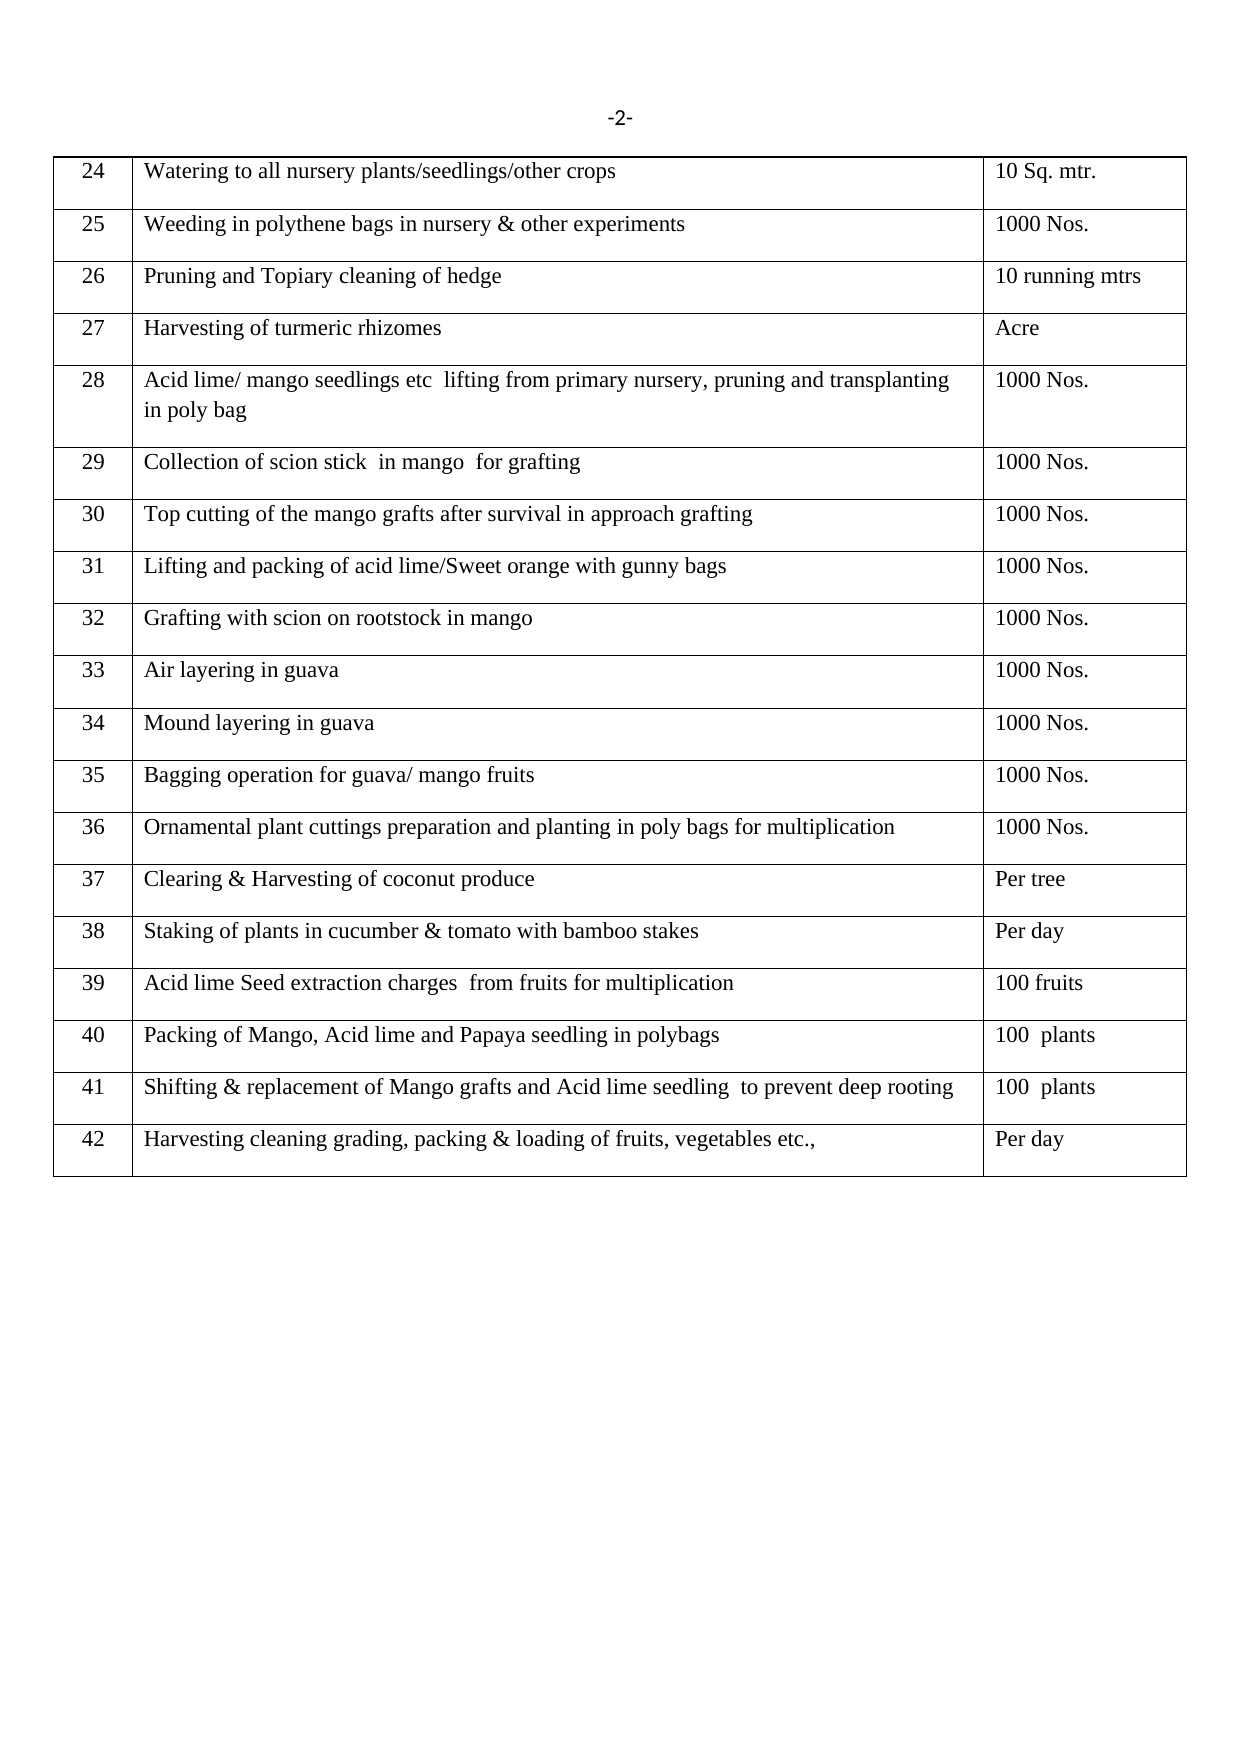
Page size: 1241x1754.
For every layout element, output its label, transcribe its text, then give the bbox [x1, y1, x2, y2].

table_cell Bagging operation for guava/ mango fruits [133, 761, 983, 812]
table_cell 41 [54, 1073, 132, 1124]
table_cell 28 [54, 366, 132, 447]
table_cell Acid lime Seed extraction charges from fruits for multiplication [133, 969, 983, 1020]
table_header 24 [54, 158, 132, 208]
table_cell 34 [54, 709, 132, 759]
table_cell Staking of plants in cucumber & tomato with bamboo stakes [133, 917, 983, 968]
table_cell Packing of Mango, Acid lime and Papaya seedling in polybags [133, 1021, 983, 1072]
table_cell 40 [54, 1021, 132, 1072]
table_cell 42 [54, 1125, 132, 1176]
table_cell 100 plants [984, 1021, 1186, 1072]
table_cell 100 plants [984, 1073, 1186, 1124]
table_cell Grafting with scion on rootstock in mango [133, 604, 983, 655]
table_cell Harvesting of turmeric rhizomes [133, 314, 983, 365]
table_cell 1000 Nos. [984, 552, 1186, 603]
table_cell Acid lime/ mango seedlings etc lifting from primary nursery, pruning and transplanting in poly bag [133, 366, 983, 447]
table_cell Per day [984, 917, 1186, 968]
table_cell 31 [54, 552, 132, 603]
table_cell Mound layering in guava [133, 709, 983, 759]
text -2- [150, 103, 1090, 131]
table_cell 1000 Nos. [984, 366, 1186, 447]
table_header 10 Sq. mtr. [984, 158, 1186, 208]
table_cell Acre [984, 314, 1186, 365]
table_cell Harvesting cleaning grading, packing & loading of fruits, vegetables etc., [133, 1125, 983, 1176]
table_cell 30 [54, 500, 132, 551]
table_cell Top cutting of the mango grafts after survival in approach grafting [133, 500, 983, 551]
table_cell 1000 Nos. [984, 604, 1186, 655]
table_cell 29 [54, 448, 132, 499]
table_cell 33 [54, 656, 132, 707]
table_cell 32 [54, 604, 132, 655]
table_cell Shifting & replacement of Mango grafts and Acid lime seedling to prevent deep rooting [133, 1073, 983, 1124]
table_cell Lifting and packing of acid lime/Sweet orange with gunny bags [133, 552, 983, 603]
table_cell 35 [54, 761, 132, 812]
table_cell 1000 Nos. [984, 761, 1186, 812]
table_cell 37 [54, 865, 132, 916]
table_cell 1000 Nos. [984, 813, 1186, 864]
table_cell 1000 Nos. [984, 656, 1186, 707]
table_cell 38 [54, 917, 132, 968]
table_cell 25 [54, 210, 132, 261]
table_cell Collection of scion stick in mango for grafting [133, 448, 983, 499]
table_cell 36 [54, 813, 132, 864]
table_cell 1000 Nos. [984, 709, 1186, 759]
table_cell Weeding in polythene bags in nursery & other experiments [133, 210, 983, 261]
table_cell Clearing & Harvesting of coconut produce [133, 865, 983, 916]
table_cell Pruning and Topiary cleaning of hedge [133, 262, 983, 313]
table_cell 10 running mtrs [984, 262, 1186, 313]
table_cell 39 [54, 969, 132, 1020]
table_cell Ornamental plant cuttings preparation and planting in poly bags for multiplication [133, 813, 983, 864]
table_cell 100 fruits [984, 969, 1186, 1020]
table_cell 1000 Nos. [984, 210, 1186, 261]
table_cell 1000 Nos. [984, 500, 1186, 551]
table_cell 27 [54, 314, 132, 365]
table_header Watering to all nursery plants/seedlings/other crops [133, 158, 983, 208]
table_cell Per tree [984, 865, 1186, 916]
table_cell Per day [984, 1125, 1186, 1176]
table_cell 26 [54, 262, 132, 313]
table_cell 1000 Nos. [984, 448, 1186, 499]
table_cell Air layering in guava [133, 656, 983, 707]
